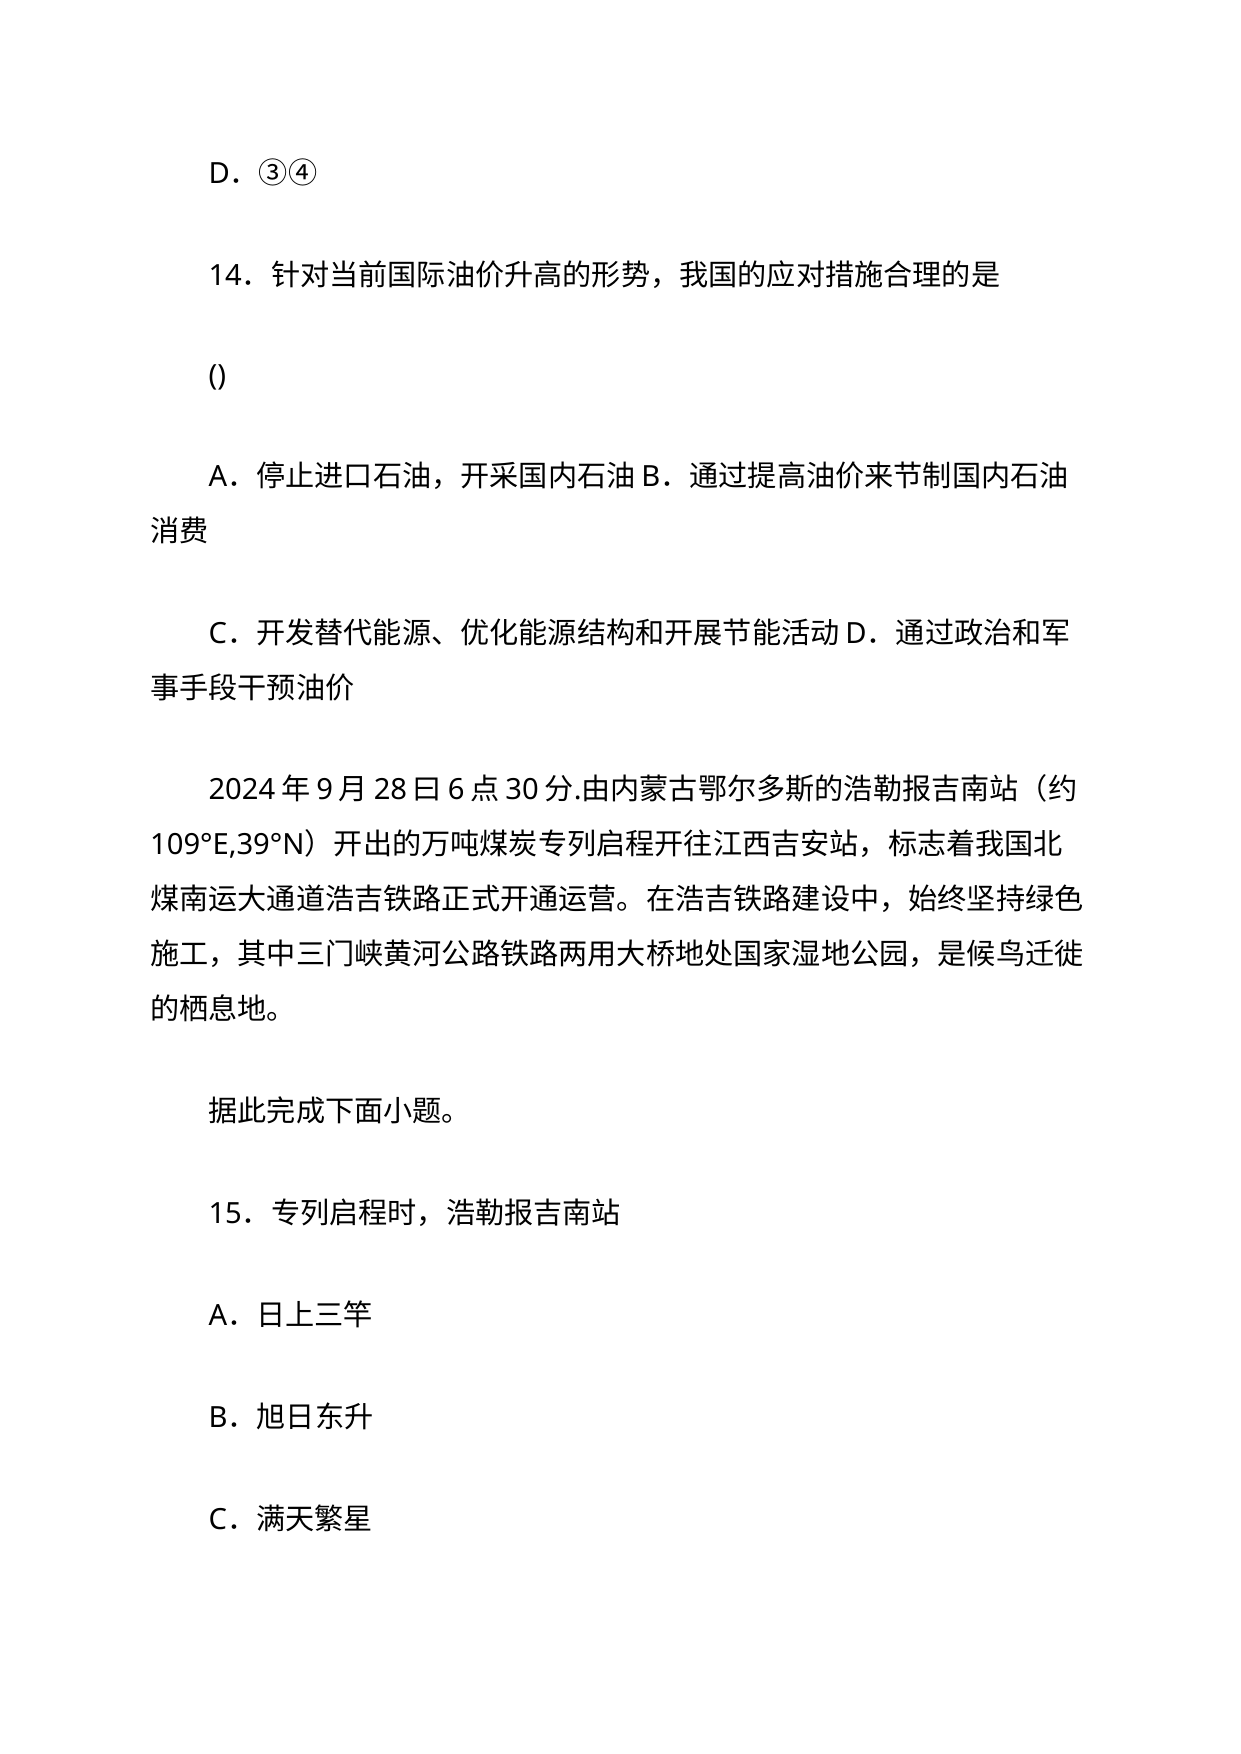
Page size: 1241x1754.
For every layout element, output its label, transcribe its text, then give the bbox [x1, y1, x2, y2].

text 2024年9月28曰6点30分.由内蒙古鄂尔多斯的浩勒报吉南站（约109°E,39°N）开出的万吨煤炭专列启程开往江西吉安站，标志着我国北煤南运大通道浩吉铁路正式开通运营。在浩吉铁路建设中，始终坚持绿色施工，其中三门峡黄河公路铁路两用大桥地处国家湿地公园，是候鸟迁徙的栖息地。 [150, 766, 1090, 1028]
text A．日上三竿 [150, 1291, 1090, 1334]
text 14．针对当前国际油价升高的形势，我国的应对措施合理的是 [150, 252, 1090, 294]
text A．停止进口石油，开采国内石油B．通过提高油价来节制国内石油消费 [150, 452, 1090, 550]
text D．③④ [150, 150, 1090, 192]
text 15．专列启程时，浩勒报吉南站 [150, 1189, 1090, 1232]
text () [150, 354, 1090, 394]
text C．满天繁星 [150, 1495, 1090, 1538]
text 据此完成下面小题。 [150, 1087, 1090, 1130]
text B．旭日东升 [150, 1393, 1090, 1436]
text C．开发替代能源、优化能源结构和开展节能活动D．通过政治和军事手段干预油价 [150, 609, 1090, 706]
